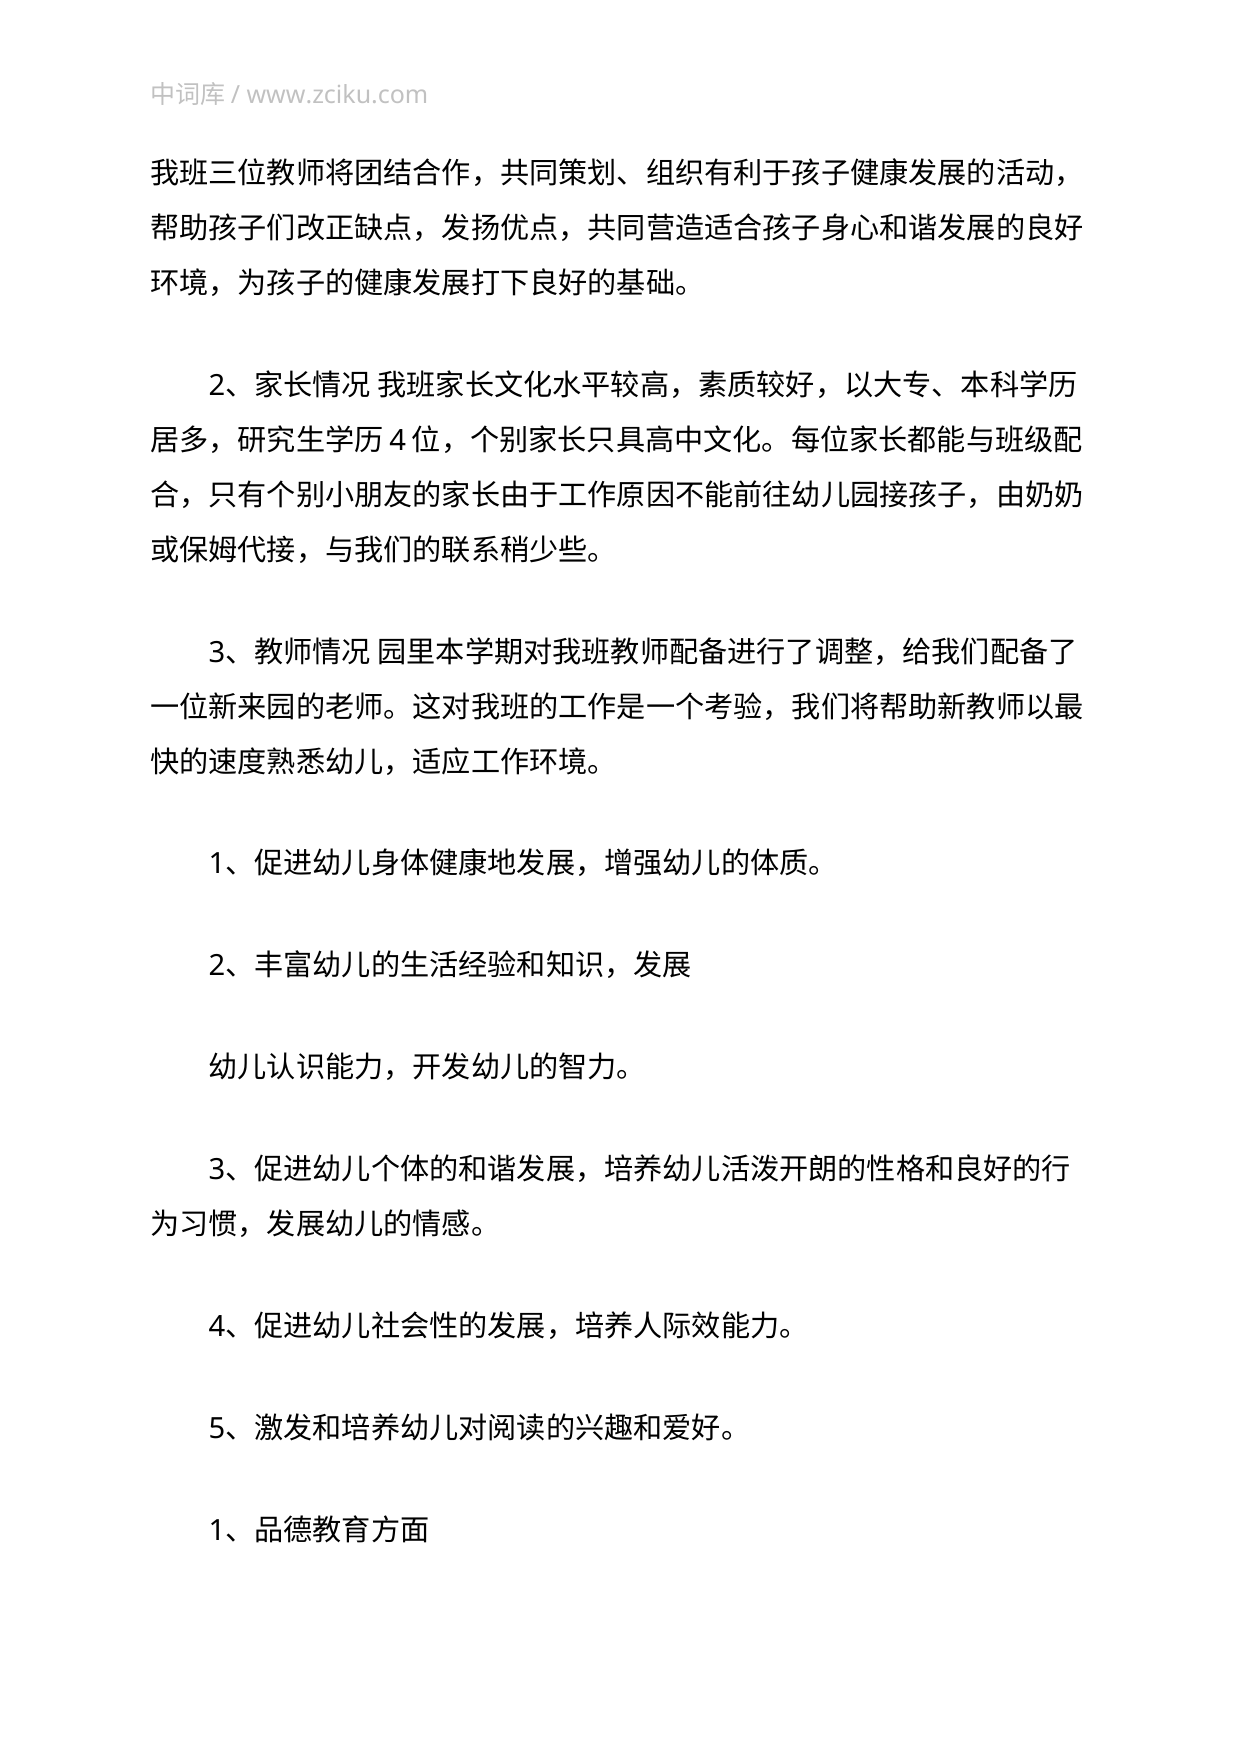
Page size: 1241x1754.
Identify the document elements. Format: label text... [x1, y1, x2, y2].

text 幼儿认识能力，开发幼儿的智力。 [150, 1044, 1090, 1086]
text 3、促进幼儿个体的和谐发展，培养幼儿活泼开朗的性格和良好的行为习惯，发展幼儿的情感。 [150, 1146, 1090, 1243]
text 3、教师情况 园里本学期对我班教师配备进行了调整，给我们配备了一位新来园的老师。这对我班的工作是一个考验，我们将帮助新教师以最快的速度熟悉幼儿，适应工作环境。 [150, 628, 1090, 780]
text 2、丰富幼儿的生活经验和知识，发展 [150, 942, 1090, 984]
text 1、品德教育方面 [150, 1506, 1090, 1549]
text 5、激发和培养幼儿对阅读的兴趣和爱好。 [150, 1404, 1090, 1447]
text 2、家长情况 我班家长文化水平较高，素质较好，以大专、本科学历居多，研究生学历4位，个别家长只具高中文化。每位家长都能与班级配合，只有个别小朋友的家长由于工作原因不能前往幼儿园接孩子，由奶奶或保姆代接，与我们的联系稍少些。 [150, 362, 1090, 569]
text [150, 150, 1090, 302]
text 1、促进幼儿身体健康地发展，增强幼儿的体质。 [150, 840, 1090, 882]
text 4、促进幼儿社会性的发展，培养人际效能力。 [150, 1302, 1090, 1345]
